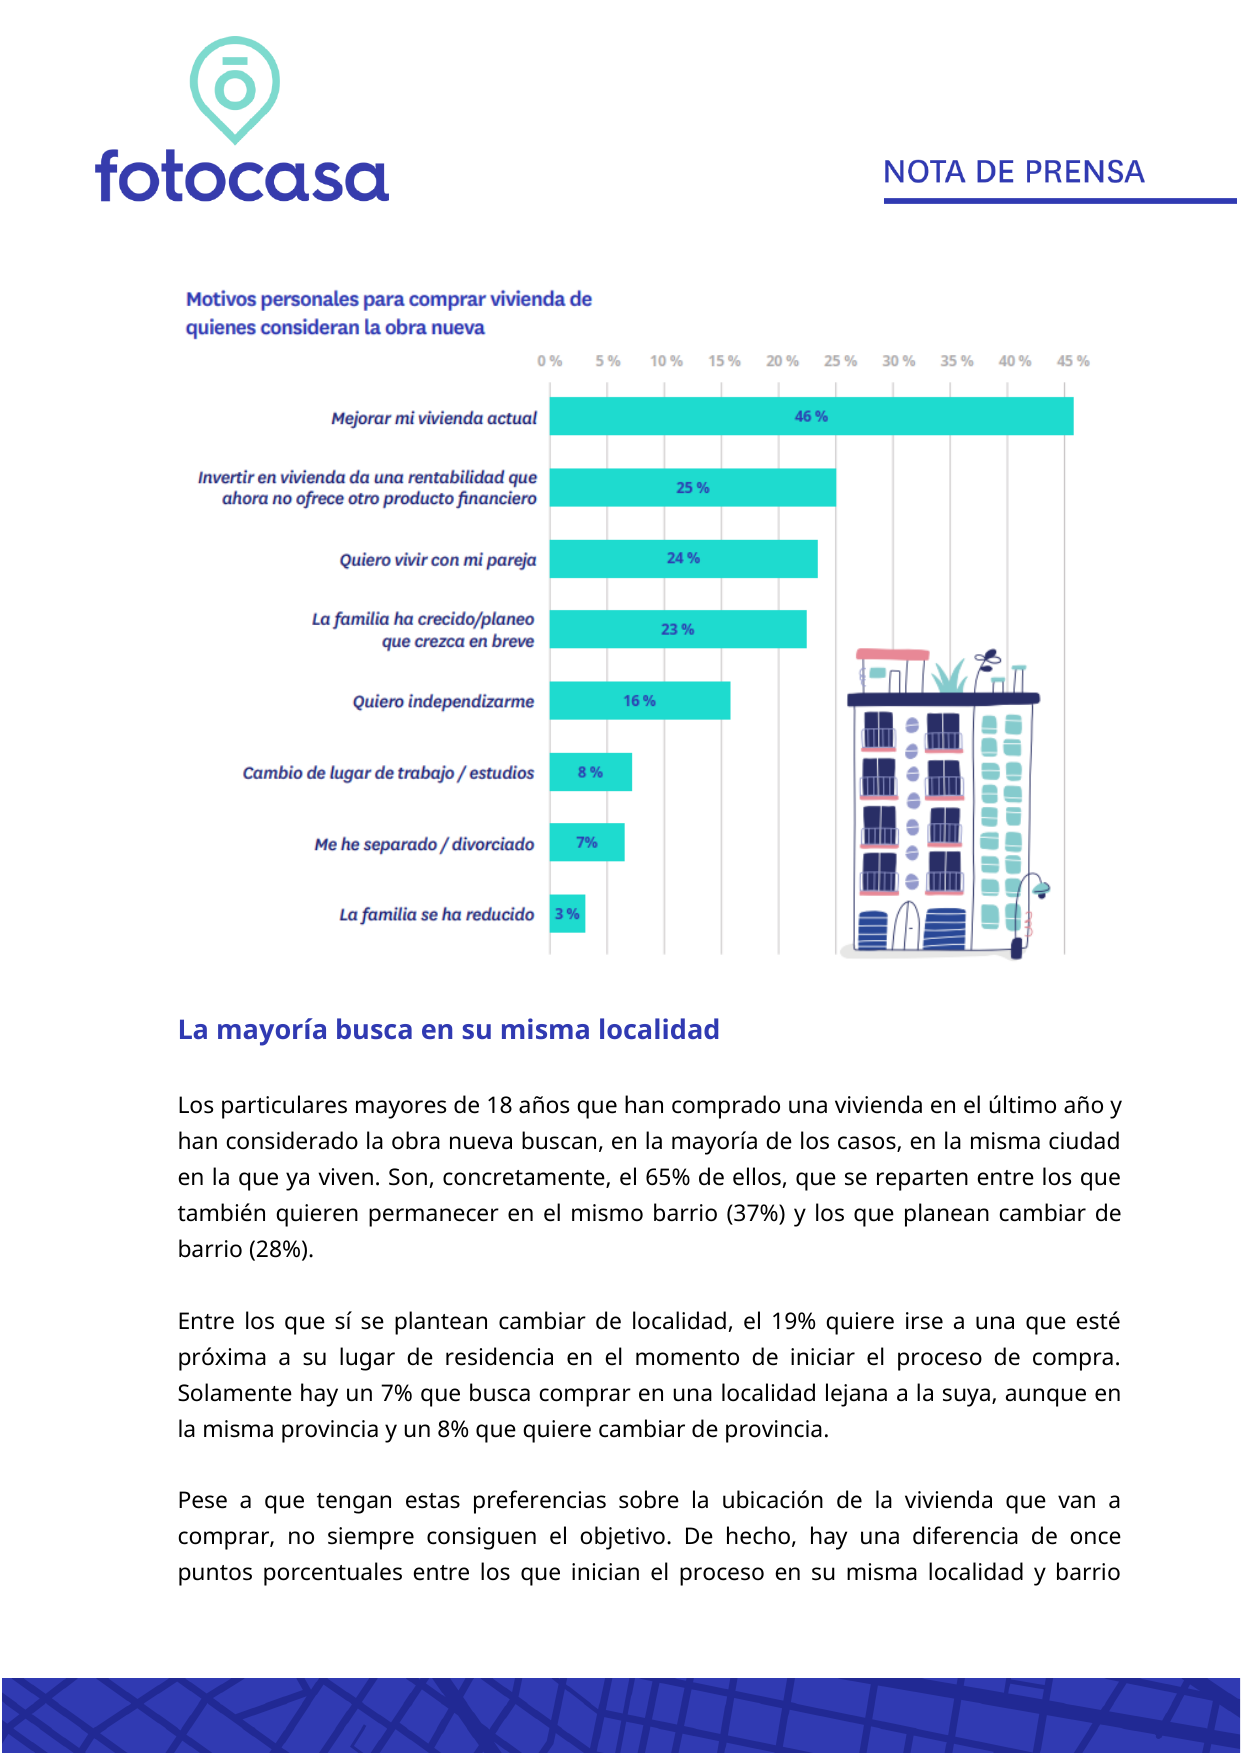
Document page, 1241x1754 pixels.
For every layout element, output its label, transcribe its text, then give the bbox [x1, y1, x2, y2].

picture [2, 1678, 1241, 1753]
text La mayoría busca en su misma localidad [177, 1011, 1123, 1048]
text Los particulares mayores de 18 años que han comprado una vivienda en el último año y han considerado la obra nueva buscan, en la mayoría de los casos, en la misma ciudad en la que ya viven. Son, concretamente, el 65% de ellos, que se reparten entre los que también quieren permanecer en el mismo barrio (37%) y los que planean cambiar de barrio (28%). [177, 1089, 1123, 1264]
picture [177, 274, 1112, 971]
picture [0, 36, 1237, 204]
text Entre los que sí se plantean cambiar de localidad, el 19% quiere irse a una que esté próxima a su lugar de residencia en el momento de iniciar el proceso de compra. Solamente hay un 7% que busca comprar en una localidad lejana a la suya, aunque en la misma provincia y un 8% que quiere cambiar de provincia. [177, 1305, 1123, 1444]
